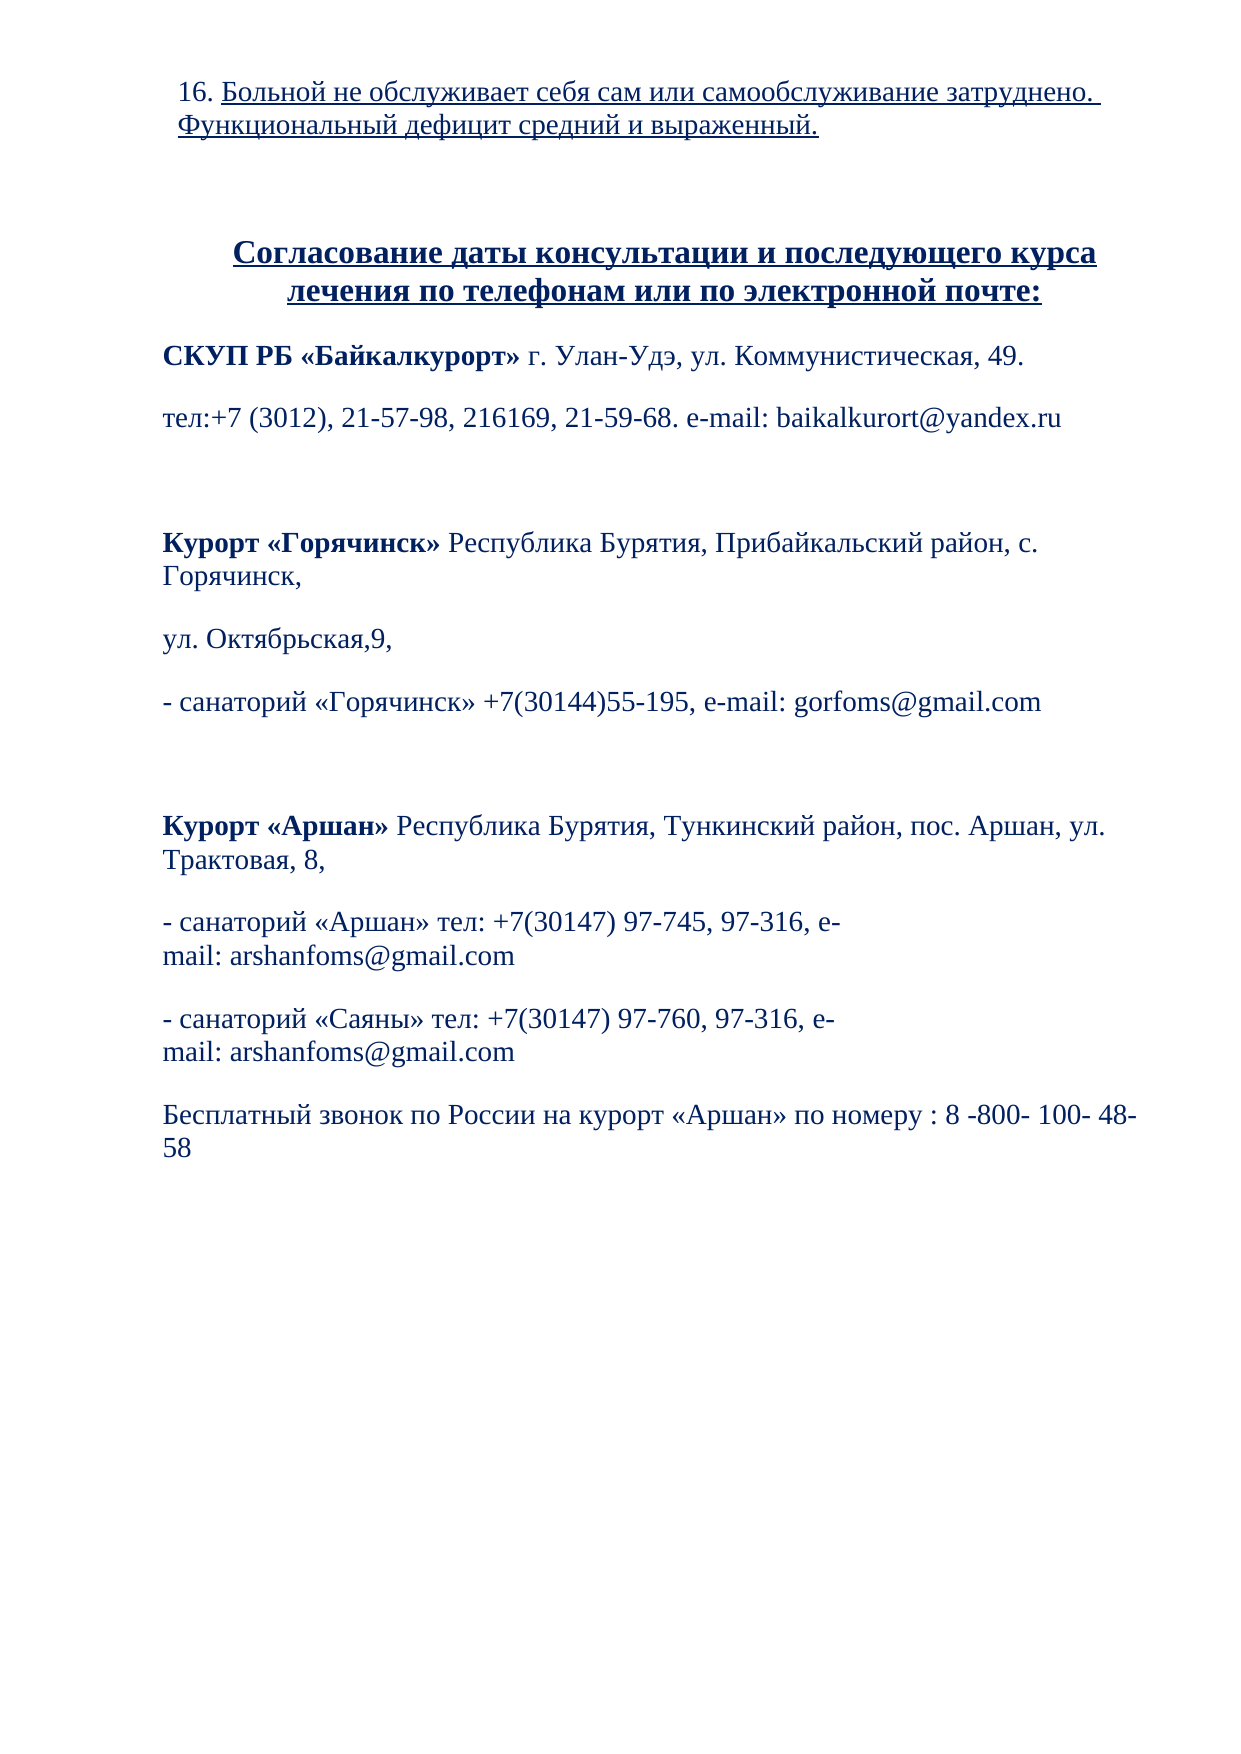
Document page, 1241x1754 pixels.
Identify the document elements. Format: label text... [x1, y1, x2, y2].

text СКУП РБ «Байкалкурорт» г. Улан-Удэ, ул. Коммунистическая, 49. [162, 338, 1152, 371]
text - санаторий «Аршан» тел: +7(30147) 97-745, 97-316, e-mail: arshanfoms@gmail.com [162, 904, 1152, 972]
text - санаторий «Горячинск» +7(30144)55-195, e-mail: gorfoms@gmail.com [162, 684, 1152, 717]
text - санаторий «Саяны» тел: +7(30147) 97-760, 97-316, e-mail: arshanfoms@gmail.com [162, 1001, 1152, 1068]
text Курорт «Аршан» Республика Бурятия, Тункинский район, пос. Аршан, ул. Трактовая, 8, [162, 808, 1152, 875]
text 16. Больной не обслуживает себя сам или самообслуживание затруднено. Функциональный дефицит средний и выраженный. [177, 74, 1152, 141]
text Согласование даты консультации и последующего курса лечения по телефонам или по электронной почте: [177, 232, 1152, 308]
text тел:+7 (3012), 21-57-98, 216169, 21-59-68. e-mail: baikalkurort@yandex.ru [162, 400, 1152, 434]
text Бесплатный звонок по России на курорт «Аршан» по номеру : 8 -800- 100- 48-58 [162, 1097, 1152, 1164]
text Курорт «Горячинск» Республика Бурятия, Прибайкальский район, с. Горячинск, [162, 525, 1152, 592]
text ул. Октябрьская,9, [162, 621, 1152, 655]
